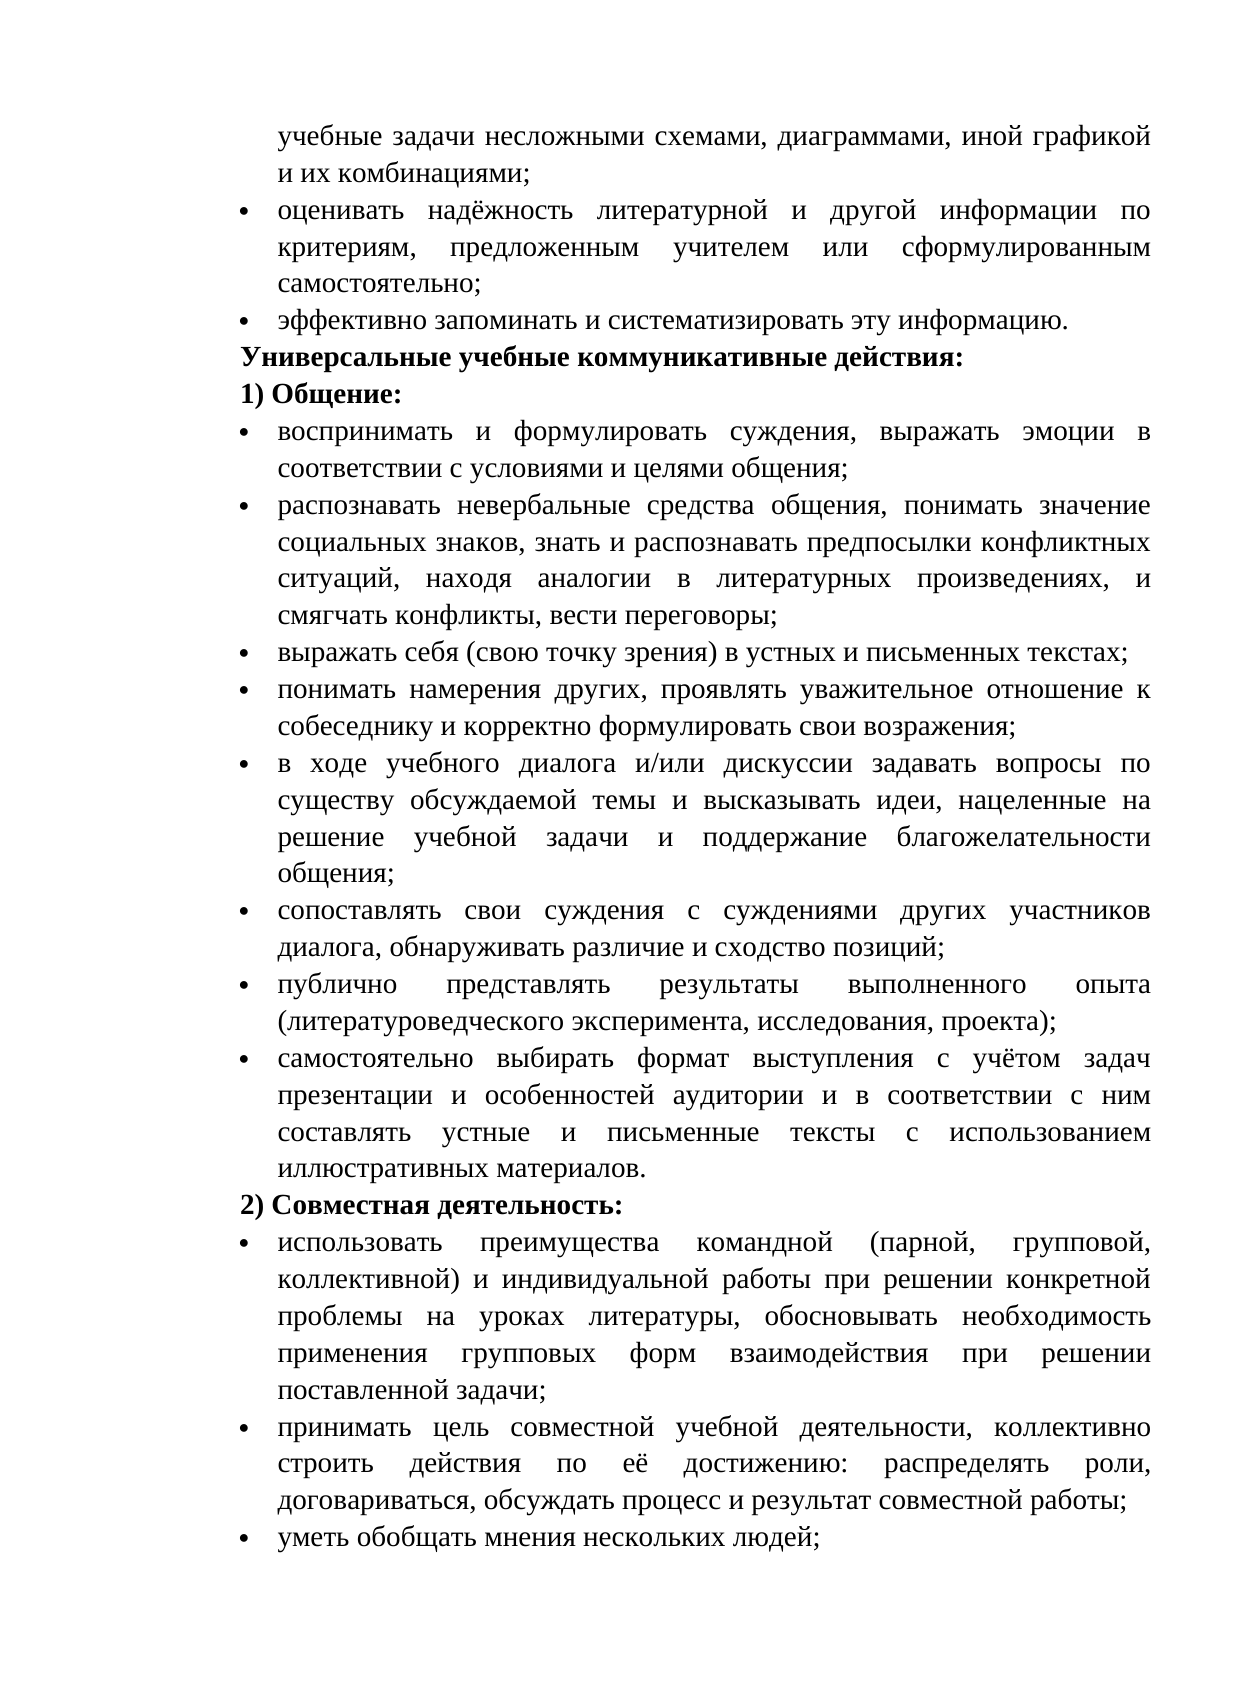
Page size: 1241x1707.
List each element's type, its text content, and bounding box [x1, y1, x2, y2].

list воспринимать и формулировать суждения, выражать эмоции в соответствии с условиями и целями общения; [240, 413, 1152, 483]
list публично представлять результаты выполненного опыта (литературоведческого эксперимента, исследования, проекта); [240, 966, 1152, 1037]
text 2) Совместная деятельность: [177, 1187, 1152, 1221]
list понимать намерения других, проявлять уважительное отношение к собеседнику и корректно формулировать свои возражения; [240, 671, 1152, 742]
list эффективно запоминать и систематизировать эту информацию. [240, 302, 1152, 336]
list в ходе учебного диалога и/или дискуссии задавать вопросы по существу обсуждаемой темы и высказывать идеи, нацеленные на решение учебной задачи и поддержание благожелательности общения; [240, 745, 1152, 889]
text Универсальные учебные коммуникативные действия: [177, 339, 1152, 373]
list сопоставлять свои суждения с суждениями других участников диалога, обнаруживать различие и сходство позиций; [240, 892, 1152, 963]
list распознавать невербальные средства общения, понимать значение социальных знаков, знать и распознавать предпосылки конфликтных ситуаций, находя аналогии в литературных произведениях, и смягчать конфликты, вести переговоры; [240, 487, 1152, 631]
list уметь обобщать мнения нескольких людей; [240, 1519, 1152, 1553]
list оценивать надёжность литературной и другой информации по критериям, предложенным учителем или сформулированным самостоятельно; [240, 192, 1152, 299]
text 1) Общение: [177, 376, 1152, 410]
list выражать себя (свою точку зрения) в устных и письменных текстах; [240, 634, 1152, 668]
list принимать цель совместной учебной деятельности, коллективно строить действия по её достижению: распределять роли, договариваться, обсуждать процесс и результат совместной работы; [240, 1409, 1152, 1516]
list самостоятельно выбирать формат выступления с учётом задач презентации и особенностей аудитории и в соответствии с ним составлять устные и письменные тексты с использованием иллюстративных материалов. [240, 1040, 1152, 1184]
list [240, 118, 1152, 188]
list использовать преимущества командной (парной, групповой, коллективной) и индивидуальной работы при решении конкретной проблемы на уроках литературы, обосновывать необходимость применения групповых форм взаимодействия при решении поставленной задачи; [240, 1224, 1152, 1405]
